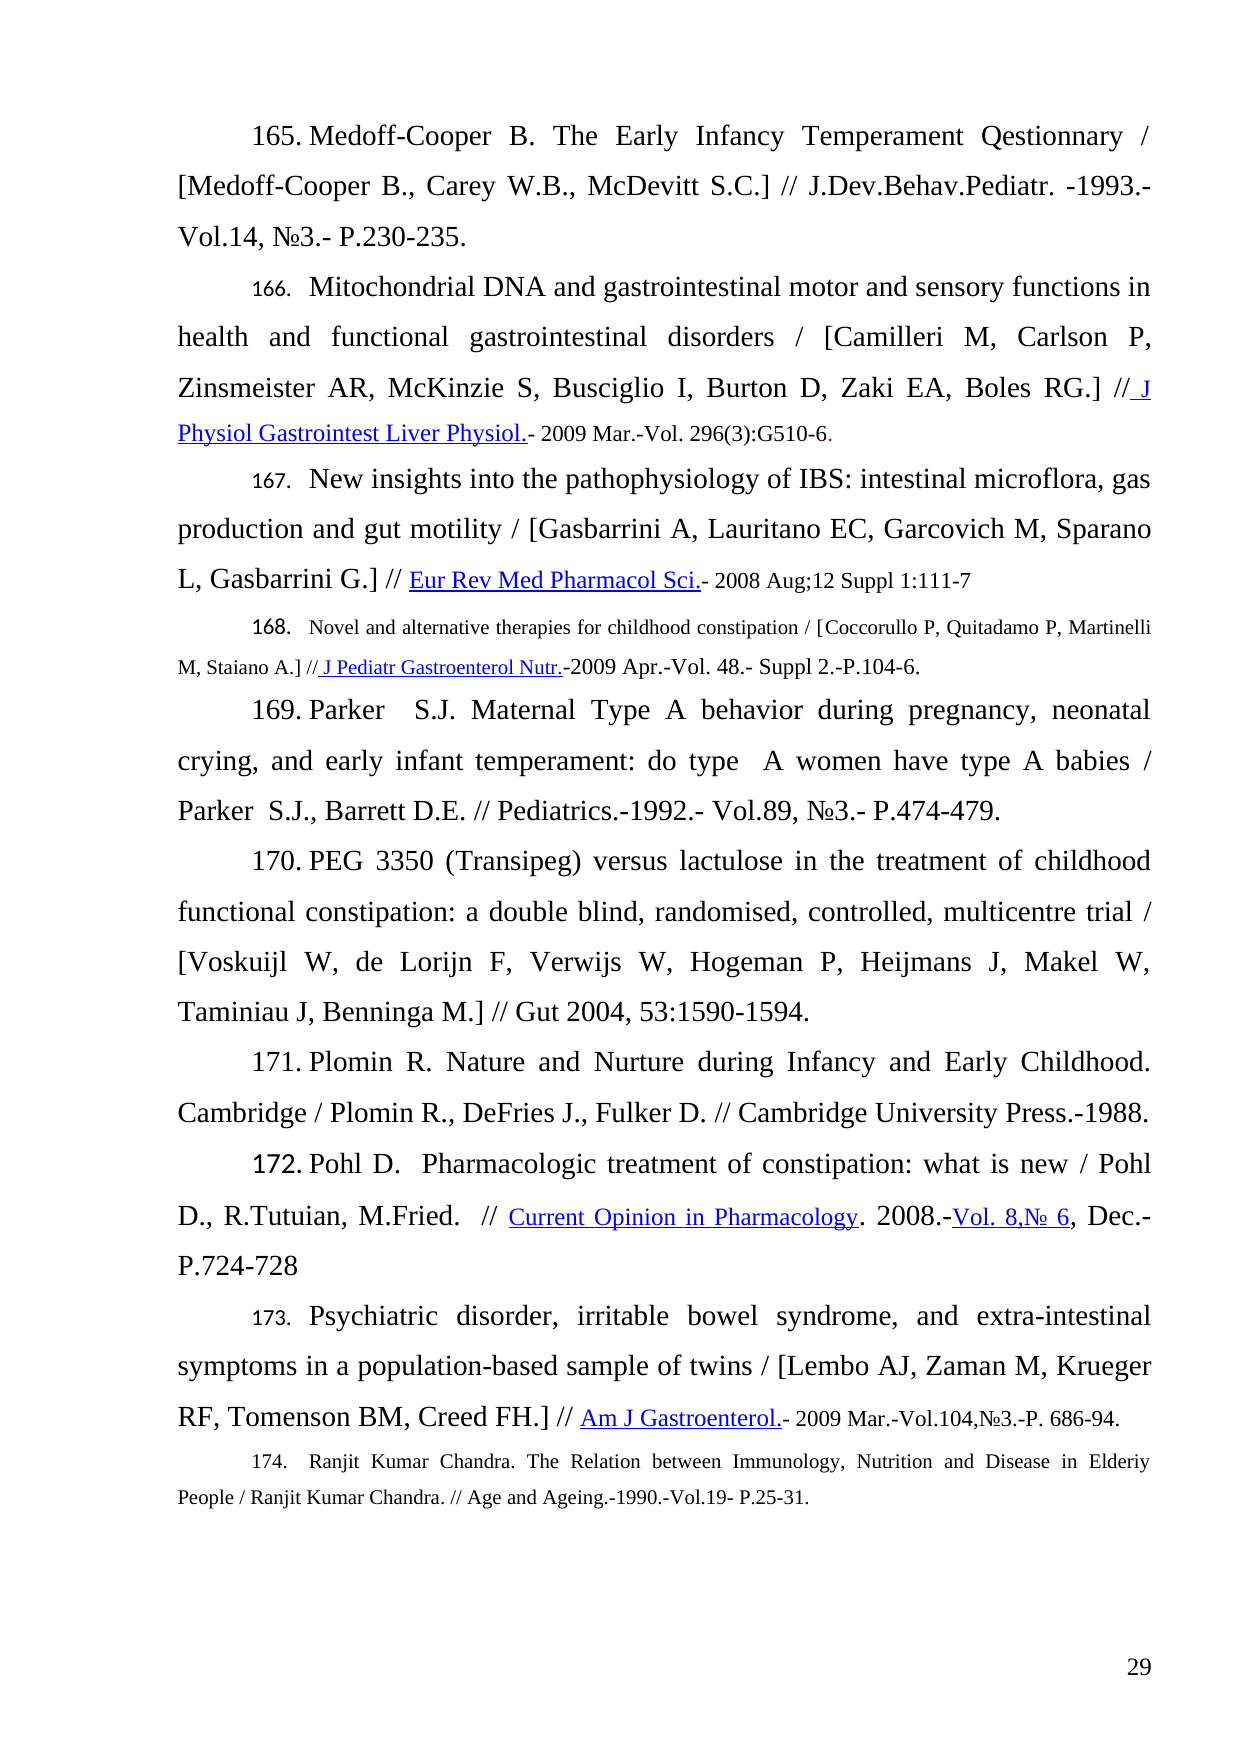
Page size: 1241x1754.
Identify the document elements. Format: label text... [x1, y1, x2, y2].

list Psychiatric disorder, irritable bowel syndrome, and extra-intestinal symptoms in a population-based sample of twins / [Lembo AJ, Zaman M, Krueger RF, Tomenson BM, Creed FH.] // Am J Gastroenterol.- 2009 Mar.-Vol.104,№3.-P. 686-94. [177, 1298, 1152, 1432]
list Novel and alternative therapies for childhood constipation / [Coccorullo P, Quitadamo P, Martinelli M, Staiano A.] // J Pediatr Gastroenterol Nutr.-2009 Apr.-Vol. 48.- Suppl 2.-P.104-6. [177, 612, 1152, 679]
list PEG 3350 (Transipeg) versus lactulose in the treatment of childhood functional constipation: a double blind, randomised, controlled, multicentre trial / [Voskuijl W, de Lorijn F, Verwijs W, Hogeman P, Heijmans J, Makel W, Taminiau J, Benninga M.] // Gut 2004, 53:1590-1594. [177, 843, 1152, 1028]
list Mitochondrial DNA and gastrointestinal motor and sensory functions in health and functional gastrointestinal disorders / [Camilleri M, Carlson P, Zinsmeister AR, McKinzie S, Busciglio I, Burton D, Zaki EA, Boles RG.] // J Physiol Gastrointest Liver Physiol.- 2009 Mar.-Vol. 296(3):G510-6. [177, 269, 1152, 446]
list Pohl D. Pharmacologic treatment of constipation: what is new / Pohl D., R.Tutuian, M.Fried. // Current Opinion in Pharmacology. 2008.-Vol. 8,№ 6, Dec.- P.724-728 [177, 1145, 1152, 1281]
list Plomin R. Nature and Nurture during Infancy and Early Childhood. / Plomin R., DeFries J., Fulker D. // Press.-1988. [177, 1044, 1152, 1128]
list Ranjit Kumar Chandra. The Relation between Immunology, Nutrition and Disease in Elderiy People / Ranjit Kumar Chandra. // Age and Ageing.-1990.-Vol.19- P.25-31. [177, 1449, 1152, 1509]
list New insights into the pathophysiology of IBS: intestinal microflora, gas production and gut motility / [Gasbarrini A, Lauritano EC, Garcovich M, Sparano L, Gasbarrini G.] // Eur Rev Med Pharmacol Sci.- 2008 Aug;12 Suppl 1:111-7 [177, 461, 1152, 595]
list Medoff-Cooper B. The Early Infancy Temperament Qestionnary / [Medoff-Cooper B., Carey W.B., McDevitt S.C.] // J.Dev.Behav.Pediatr. -1993.- Vol.14, №3.- P.230-235. [177, 118, 1152, 252]
list Parker S.J. Maternal Type A behavior during pregnancy, neonatal crying, and early infant temperament: do type A women have type A babies / Parker S.J., Barrett D.E. // Pediatrics.-1992.- Vol.89, №3.- P.474-479. [177, 692, 1152, 827]
